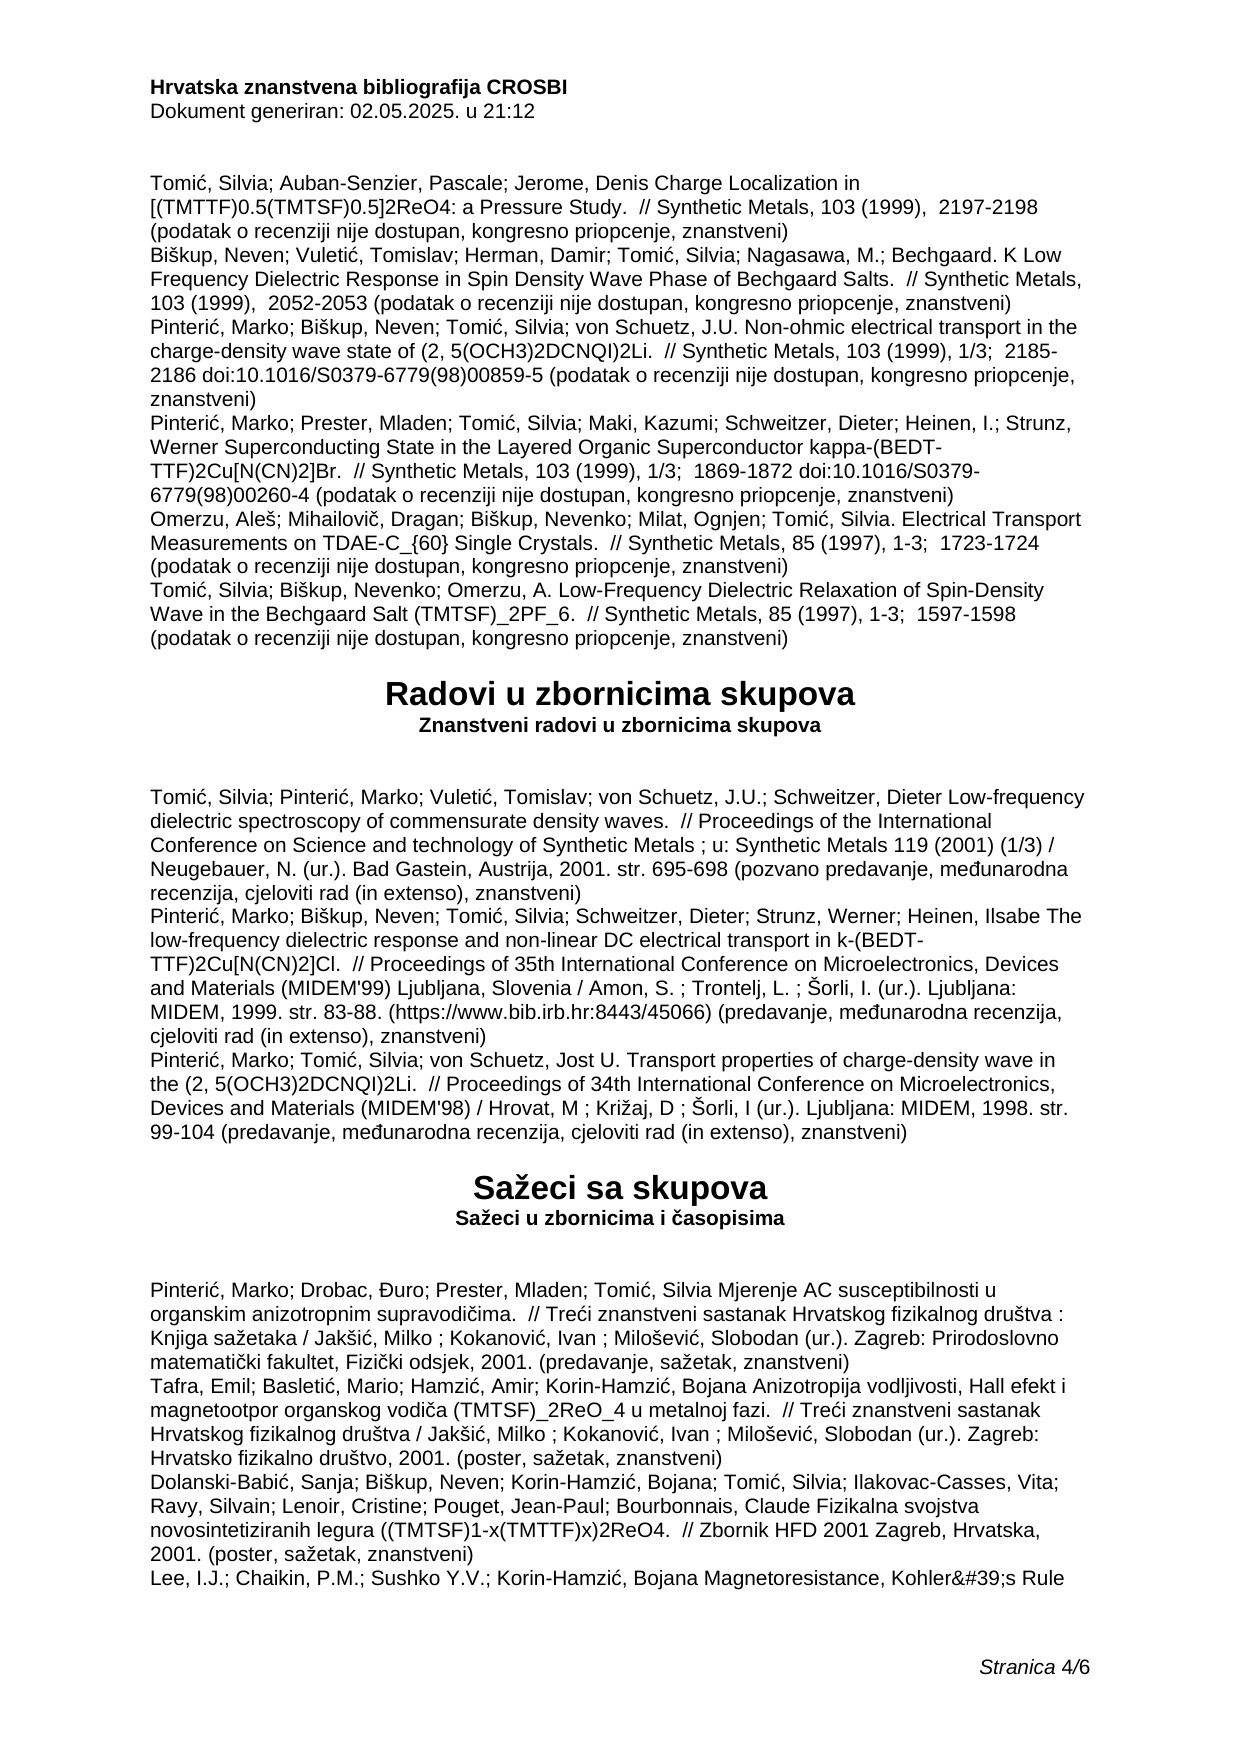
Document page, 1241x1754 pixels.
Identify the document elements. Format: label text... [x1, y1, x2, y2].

text Pinterić, Marko; Biškup, Neven; Tomić, Silvia; von Schuetz, J.U. [150, 315, 1090, 411]
text Dolanski-Babić, Sanja; Biškup, Neven; Korin-Hamzić, Bojana; Tomić, Silvia; Ilakovac-Casses, Vita; Ravy, Silvain; Lenoir, Cristine; Pouget, Jean-Paul; Bourbonnais, Claude [150, 1470, 1090, 1566]
text Pinterić, Marko; Biškup, Neven; Tomić, Silvia; Schweitzer, Dieter; Strunz, Werner; Heinen, Ilsabe [150, 904, 1090, 1048]
text Biškup, Neven; Vuletić, Tomislav; Herman, Damir; Tomić, Silvia; Nagasawa, M.; Bechgaard. K [150, 243, 1090, 315]
text Pinterić, Marko; Drobac, Đuro; Prester, Mladen; Tomić, Silvia [150, 1278, 1090, 1374]
text Tomić, Silvia; Pinterić, Marko; Vuletić, Tomislav; von Schuetz, J.U.; Schweitzer, Dieter [150, 784, 1090, 904]
subtitle Radovi u zbornicima skupova [150, 674, 1090, 713]
text Tafra, Emil; Basletić, Mario; Hamzić, Amir; Korin-Hamzić, Bojana [150, 1374, 1090, 1470]
text Pinterić, Marko; Prester, Mladen; Tomić, Silvia; Maki, Kazumi; Schweitzer, Dieter; Heinen, I.; Strunz, Werner [150, 411, 1090, 506]
subtitle Sažeci sa skupova [150, 1168, 1090, 1206]
subtitle Znanstveni radovi u zbornicima skupova [150, 713, 1090, 737]
text Omerzu, Aleš; Mihailovič, Dragan; Biškup, Nevenko; Milat, Ognjen; Tomić, Silvia. [150, 506, 1090, 578]
text Tomić, Silvia; Auban-Senzier, Pascale; Jerome, Denis [150, 171, 1090, 243]
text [150, 1566, 1090, 1589]
text Tomić, Silvia; Biškup, Nevenko; Omerzu, A. [150, 578, 1090, 650]
text Pinterić, Marko; Tomić, Silvia; von Schuetz, Jost U. [150, 1048, 1090, 1144]
subtitle Sažeci u zbornicima i časopisima [150, 1206, 1090, 1230]
